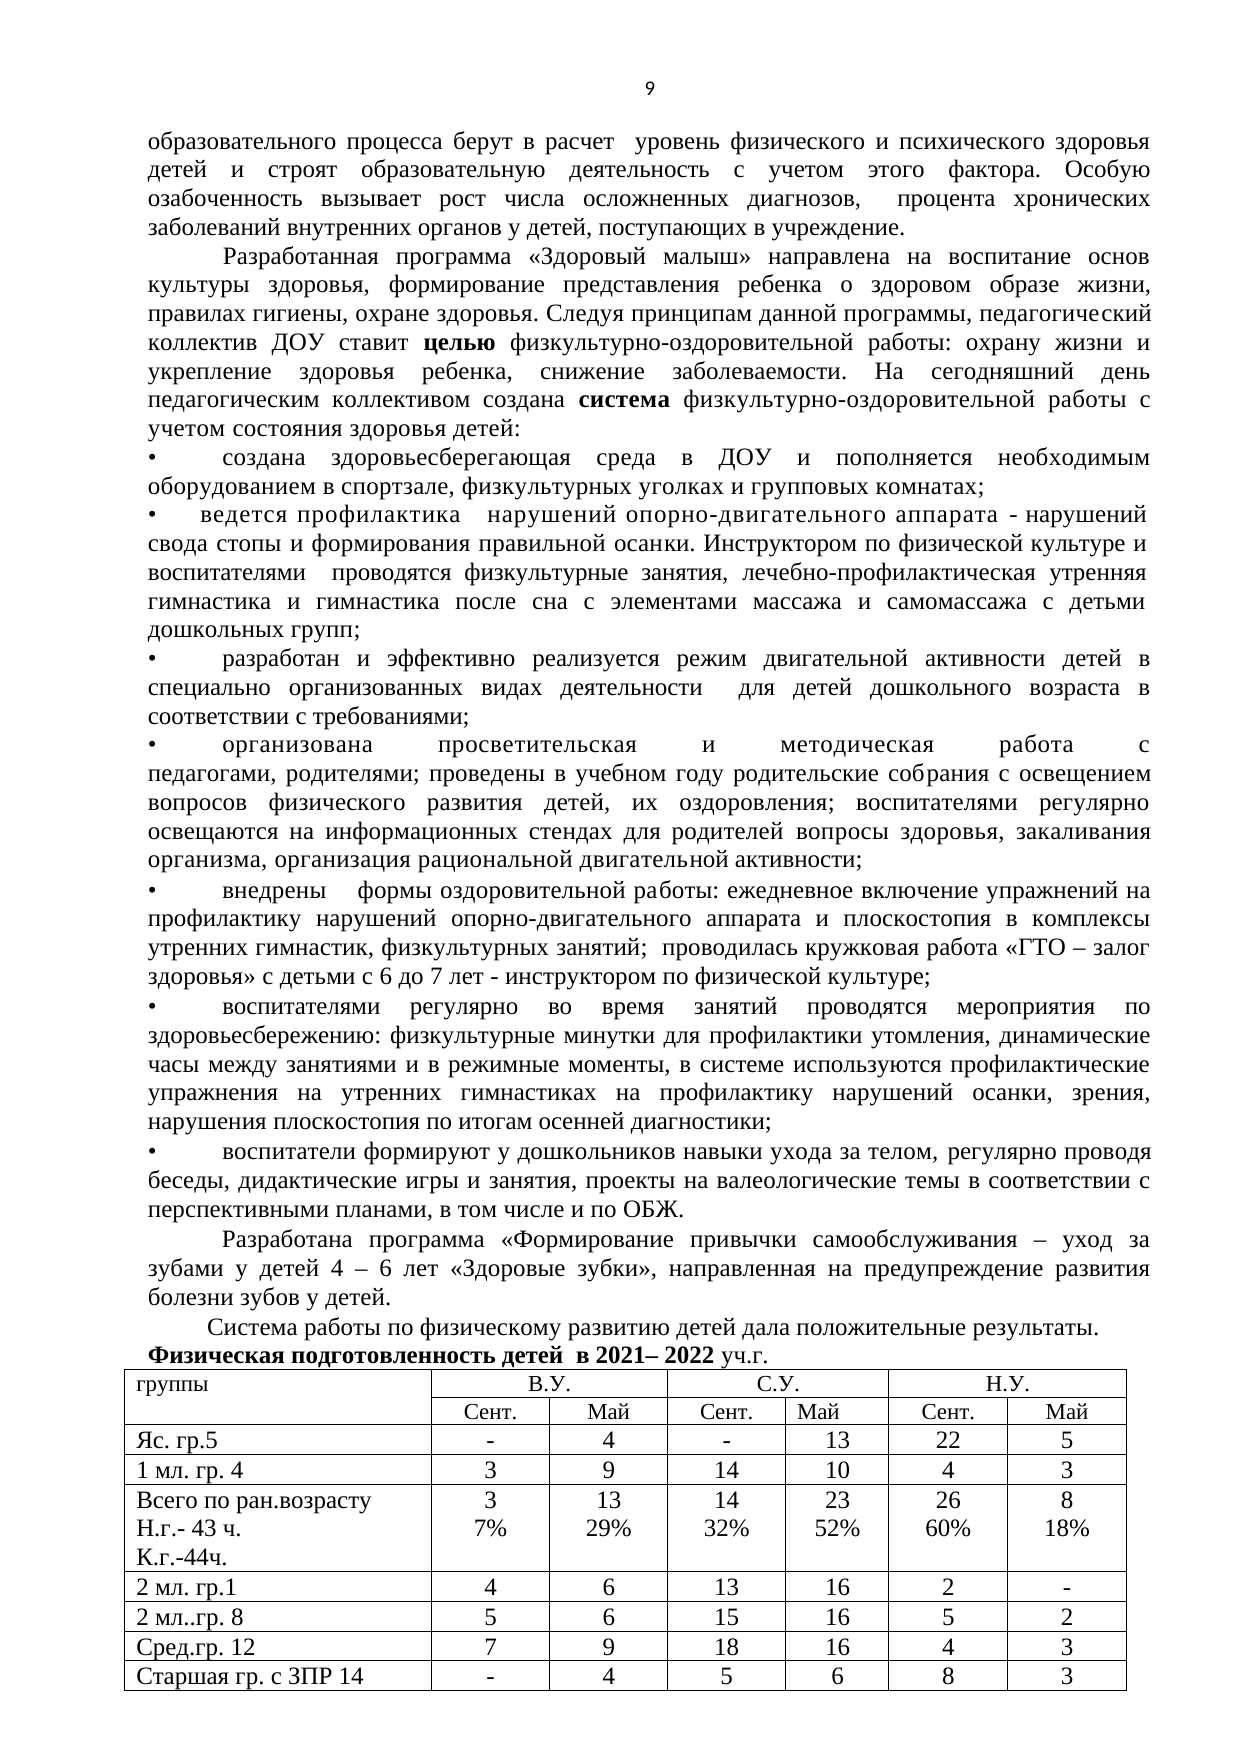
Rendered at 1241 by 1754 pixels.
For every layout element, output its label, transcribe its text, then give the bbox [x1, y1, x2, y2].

table_cell 2 [1008, 1602, 1126, 1631]
table_cell Май [786, 1398, 888, 1424]
text • ведется профилактика нарушений опорно-двигательного аппарата - нарушений свода стопы и формирования правильной осанки. Инструктором по физической культуре и воспитателями проводятся физкультурные занятия, лечебно-профилактическая утренняя гимнастика и гимнастика после сна с элементами массажа и самомассажа с детьми дошкольных групп; [148, 499, 1147, 643]
table_cell 1 мл. гр. 4 [125, 1455, 431, 1484]
table_cell 14 32% [668, 1485, 785, 1571]
table_cell 13 29% [550, 1485, 667, 1571]
table_header В.У. [432, 1370, 667, 1397]
table_cell - [668, 1425, 785, 1454]
table_cell Сент. [889, 1398, 1007, 1424]
table_cell 4 [889, 1632, 1007, 1660]
table_cell - [1008, 1572, 1126, 1601]
table_cell 15 [668, 1602, 785, 1631]
table_cell 6 [550, 1602, 667, 1631]
table_cell 22 [889, 1425, 1007, 1454]
list создана здоровьесберегающая среда в ДОУ и пополняется необходимым оборудованием в спортзале, физкультурных уголках и групповых комнатах; [148, 442, 1152, 499]
table_cell 9 [550, 1632, 667, 1660]
table_cell 16 [786, 1632, 888, 1660]
table_cell 6 [550, 1572, 667, 1601]
table_cell 5 [1008, 1425, 1126, 1454]
table_cell Всего по ран.возрасту Н.г.- 43 ч. К.г.-44ч. [125, 1485, 431, 1571]
table_header С.У. [668, 1370, 888, 1397]
table_cell 2 [889, 1572, 1007, 1601]
table_cell 6 [786, 1661, 888, 1690]
list внедрены формы оздоровительной работы: ежедневное включение упражнений на профилактику нарушений опорно-двигательного аппарата и плоскостопия в комплексы утренних гимнастик, физкультурных занятий; проводилась кружковая работа «ГТО – залог здоровья» с детьми с 6 до 7 лет - инструктором по физической культуре; [148, 875, 1152, 990]
table_cell 18 [668, 1632, 785, 1660]
table_cell 14 [668, 1455, 785, 1484]
table_cell Сент. [432, 1398, 549, 1424]
table_cell 8 18% [1008, 1485, 1126, 1571]
table_cell 13 [668, 1572, 785, 1601]
table_cell Сент. [668, 1398, 785, 1424]
table_cell 3 [1008, 1455, 1126, 1484]
table_cell 7 [432, 1632, 549, 1660]
table_cell 4 [889, 1455, 1007, 1484]
table_cell 4 [432, 1572, 549, 1601]
table_cell 23 52% [786, 1485, 888, 1571]
table_cell 8 [889, 1661, 1007, 1690]
table_cell 4 [550, 1661, 667, 1690]
table_cell 2 мл. гр.1 [125, 1572, 431, 1601]
table_cell 3 [1008, 1661, 1126, 1690]
table_cell Май [550, 1398, 667, 1424]
table_cell 16 [786, 1572, 888, 1601]
table_cell 5 [432, 1602, 549, 1631]
table_cell 3 [432, 1455, 549, 1484]
list разработан и эффективно реализуется режим двигательной активности детей в специально организованных видах деятельности для детей дошкольного возраста в соответствии с требованиями; [148, 643, 1152, 729]
text Физическая подготовленность детей в 2021– 2022 уч.г. [148, 1341, 1152, 1369]
list воспитателями регулярно во время занятий проводятся мероприятия по здоровьесбережению: физкультурные минутки для профилактики утомления, динамические часы между занятиями и в режимные моменты, в системе используются профилактические упражнения на утренних гимнастиках на профилактику нарушений осанки, зрения, нарушения плоскостопия по итогам осенней диагностики; [148, 991, 1152, 1135]
text Система работы по физическому развитию детей дала положительные результаты. [148, 1312, 1152, 1341]
table_cell 5 [889, 1602, 1007, 1631]
table_cell 16 [786, 1602, 888, 1631]
table_cell - [432, 1425, 549, 1454]
table_cell 4 [550, 1425, 667, 1454]
list воспитатели формируют у дошкольников навыки ухода за телом, регулярно проводя беседы, дидактические игры и занятия, проекты на валеологические темы в соответствии с перспективными планами, в том числе и по ОБЖ. [148, 1136, 1152, 1223]
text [148, 126, 1152, 241]
text Разработанная программа «Здоровый малыш» направлена на воспитание основ культуры здоровья, формирование представления ребенка о здоровом образе жизни, правилах гигиены, охране здоровья. Следуя принципам данной программы, педагогический коллектив ДОУ ставит целью физкультурно-оздоровительной работы: охрану жизни и укрепление здоровья ребенка, снижение заболеваемости. На сегодняшний день педагогическим коллективом создана система физкультурно-оздоровительной работы с учетом состояния здоровья детей: [148, 241, 1152, 442]
table_cell Яс. гр.5 [125, 1425, 431, 1454]
text Разработана программа «Формирование привычки самообслуживания – уход за зубами у детей 4 – 6 лет «Здоровые зубки», направленная на предупреждение развития болезни зубов у детей. [148, 1224, 1152, 1310]
table_cell Старшая гр. с ЗПР 14 [125, 1661, 431, 1690]
table_cell Сред.гр. 12 [125, 1632, 431, 1660]
table_cell 10 [786, 1455, 888, 1484]
table_cell 3 7% [432, 1485, 549, 1571]
table_cell 26 60% [889, 1485, 1007, 1571]
table_cell 13 [786, 1425, 888, 1454]
table_cell - [432, 1661, 549, 1690]
table_header Н.У. [889, 1370, 1126, 1397]
list организована просветительская и методическая работа с педагогами, родителями; проведены в учебном году родительские собрания с освещением вопросов физического развития детей, их оздоровления; воспитателями регулярно освещаются на информационных стендах для родителей вопросы здоровья, закаливания организма, организация рациональной двигательной активности; [148, 729, 1152, 873]
table_cell 2 мл..гр. 8 [125, 1602, 431, 1631]
table_cell Май [1008, 1398, 1126, 1424]
table_cell 5 [668, 1661, 785, 1690]
table_cell 3 [1008, 1632, 1126, 1660]
table_header группы [125, 1370, 431, 1424]
table_cell 9 [550, 1455, 667, 1484]
